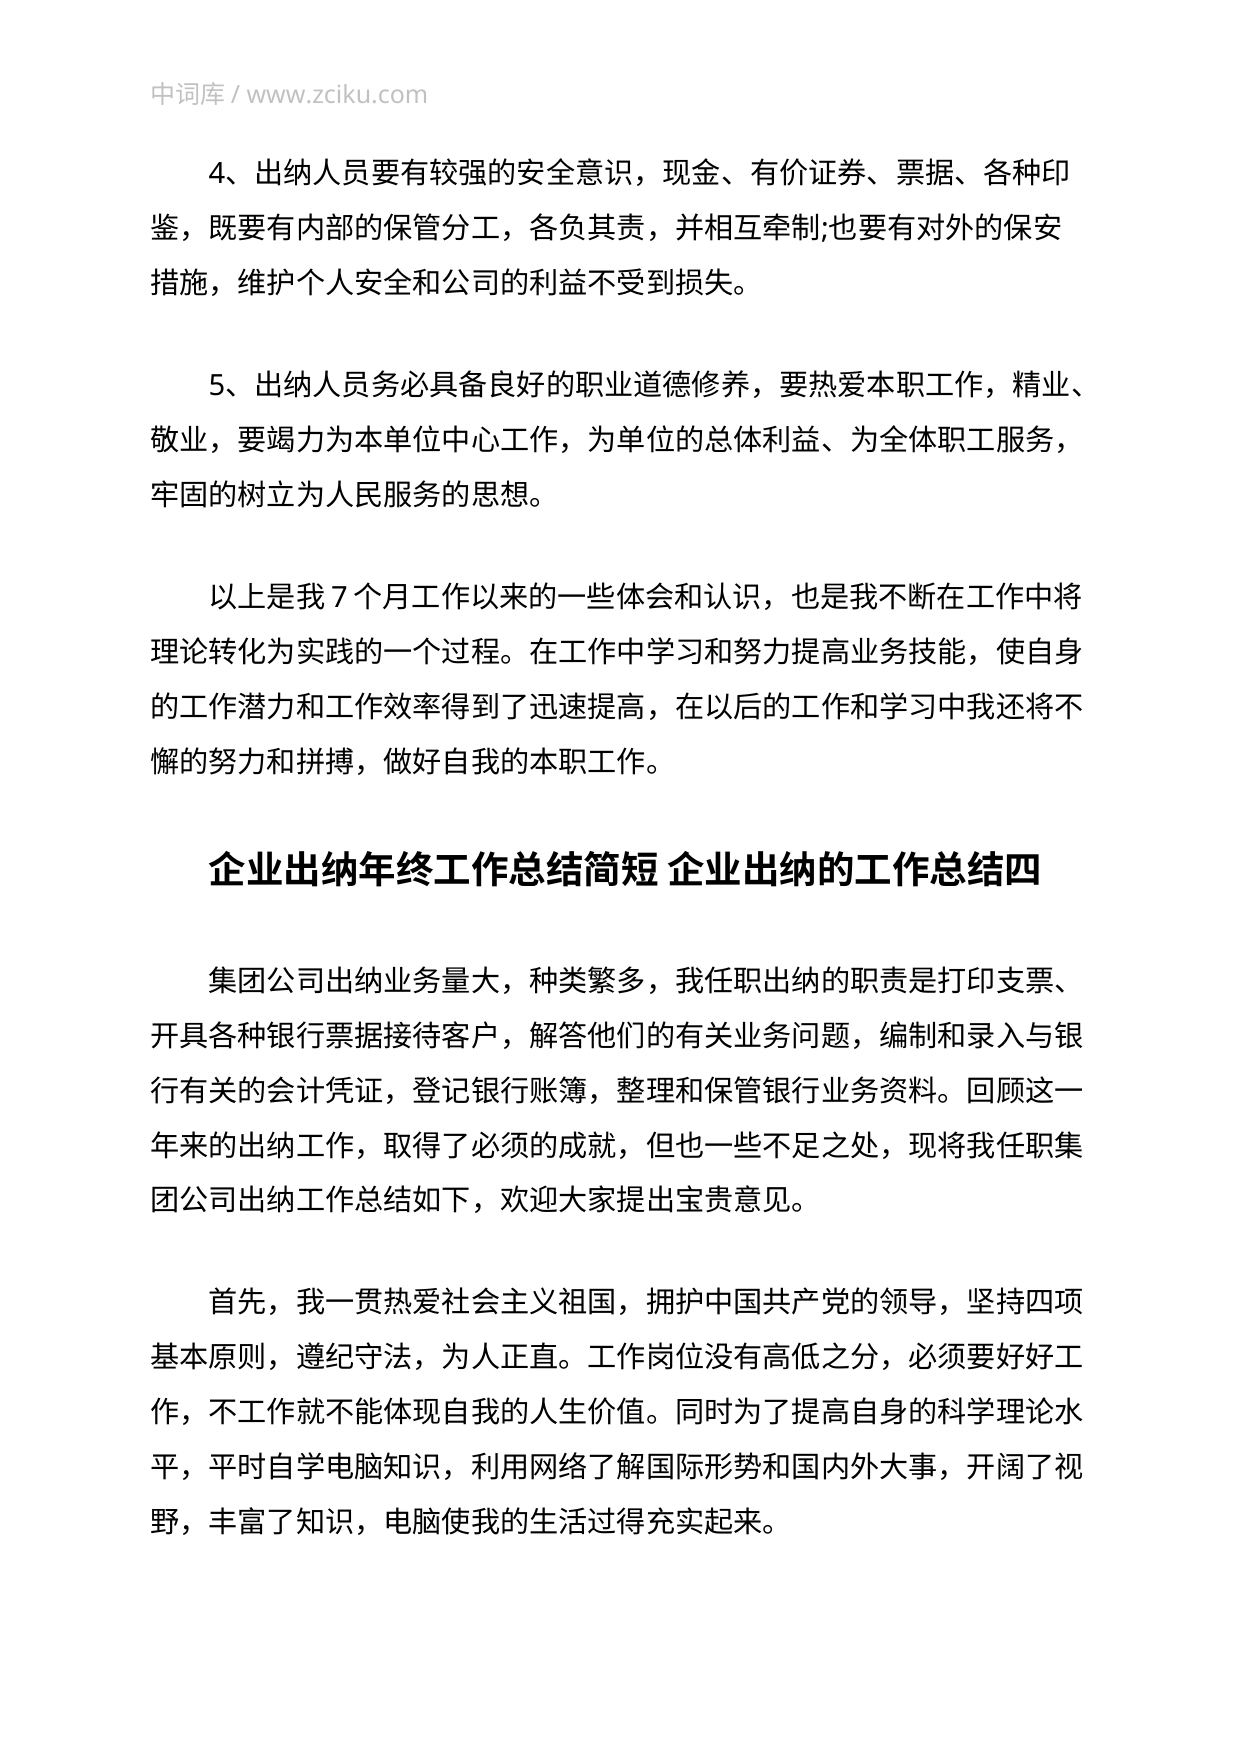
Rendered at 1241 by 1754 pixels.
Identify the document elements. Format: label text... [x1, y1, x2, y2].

text 4、出纳人员要有较强的安全意识，现金、有价证券、票据、各种印鉴，既要有内部的保管分工，各负其责，并相互牵制;也要有对外的保安措施，维护个人安全和公司的利益不受到损失。 [150, 150, 1090, 302]
text 5、出纳人员务必具备良好的职业道德修养，要热爱本职工作，精业、敬业，要竭力为本单位中心工作，为单位的总体利益、为全体职工服务，牢固的树立为人民服务的思想。 [150, 362, 1090, 514]
text 企业出纳年终工作总结简短 企业出纳的工作总结四 [150, 840, 1090, 894]
text 首先，我一贯热爱社会主义祖国，拥护中国共产党的领导，坚持四项基本原则，遵纪守法，为人正直。工作岗位没有高低之分，必须要好好工作，不工作就不能体现自我的人生价值。同时为了提高自身的科学理论水平，平时自学电脑知识，利用网络了解国际形势和国内外大事，开阔了视野，丰富了知识，电脑使我的生活过得充实起来。 [150, 1279, 1090, 1541]
text 以上是我7个月工作以来的一些体会和认识，也是我不断在工作中将理论转化为实践的一个过程。在工作中学习和努力提高业务技能，使自身的工作潜力和工作效率得到了迅速提高，在以后的工作和学习中我还将不懈的努力和拼搏，做好自我的本职工作。 [150, 573, 1090, 781]
text 集团公司出纳业务量大，种类繁多，我任职出纳的职责是打印支票、开具各种银行票据接待客户，解答他们的有关业务问题，编制和录入与银行有关的会计凭证，登记银行账簿，整理和保管银行业务资料。回顾这一年来的出纳工作，取得了必须的成就，但也一些不足之处，现将我任职集团公司出纳工作总结如下，欢迎大家提出宝贵意见。 [150, 957, 1090, 1219]
